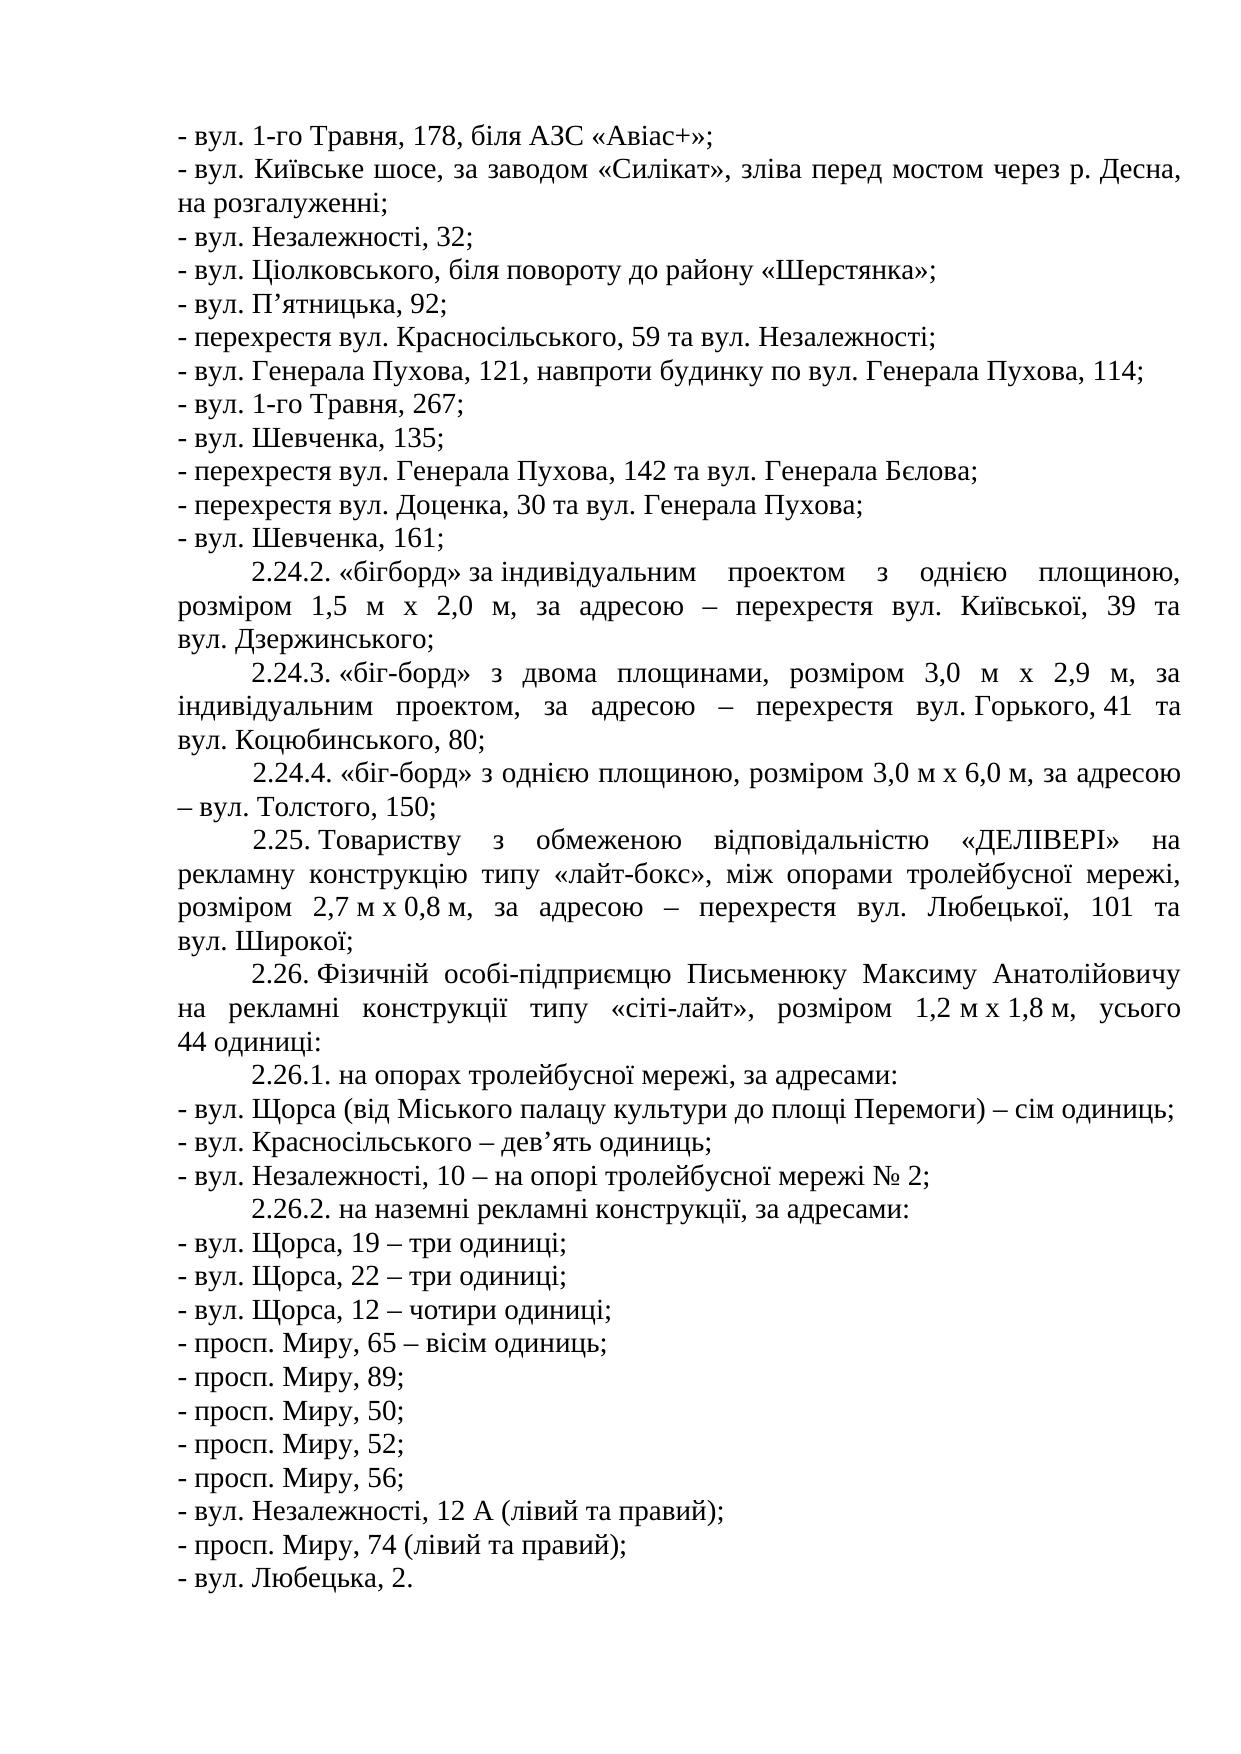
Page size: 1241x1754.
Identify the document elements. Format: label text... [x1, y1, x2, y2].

text - перехрестя вул. Красносільського, 59 та вул. Незалежності; [177, 319, 1181, 353]
text 2.26. Фізичній особі-підприємцю Письменюку Максиму Анатолійовичу на рекламні конструкції типу «сіті-лайт», розміром 1,2 м х 1,8 м, усього 44 одиниці: [177, 957, 1181, 1057]
text - вул. Незалежності, 10 – на опорі тролейбусної мережі № 2; [177, 1158, 1181, 1191]
text - перехрестя вул. Генерала Пухова, 142 та вул. Генерала Бєлова; [177, 453, 1181, 487]
text - вул. 1-го Травня, 267; [177, 386, 1181, 420]
text 2.24.3. «біг-борд» з двома площинами, розміром х , за індивідуальним проектом, за адресою – перехрестя вул. Горького, 41 та вул. Коцюбинського, 80; [177, 655, 1181, 755]
text - вул. Щорса, 22 – три одиниці; [177, 1258, 1181, 1292]
text - перехрестя вул. Доценка, 30 та вул. Генерала Пухова; [177, 487, 1181, 521]
text - вул. Шевченка, 161; [177, 521, 1181, 554]
text - вул. Генерала Пухова, 121, навпроти будинку по вул. Генерала Пухова, 114; [177, 353, 1181, 386]
text - вул. Ціолковського, біля повороту до району «Шерстянка»; [177, 252, 1181, 286]
text - вул. Щорса, 12 – чотири одиниці; [177, 1292, 1181, 1326]
text - вул. 1-го Травня, 178, біля АЗС «Авіас+»; [177, 118, 1181, 152]
text - просп. Миру, 65 – вісім одиниць; [177, 1326, 1181, 1359]
text - просп. Миру, 52; [177, 1426, 1181, 1460]
text - вул. Незалежності, 12 А (лівий та правий); [177, 1493, 1181, 1527]
text - вул. Любецька, 2. [177, 1560, 1181, 1594]
text - вул. Красносільського – дев’ять одиниць; [177, 1124, 1181, 1158]
text 2.26.2. на наземні рекламні конструкції, за адресами: [177, 1191, 1181, 1225]
text - просп. Миру, 56; [177, 1460, 1181, 1493]
text 2.25. Товариству з обмеженою відповідальністю «ДЕЛІВЕРІ» на рекламну конструкцію типу «лайт-бокс», між опорами тролейбусної мережі, розміром 2,7 м х 0,8 м, за адресою – перехрестя вул. Любецької, 101 та вул. Широкої; [177, 822, 1181, 957]
text 2.24.4. «біг-борд» з однією площиною, розміром 3,0 м х 6,0 м, за адресою – вул. Толстого, 150; [177, 755, 1181, 822]
text - вул. Щорса (від Міського палацу культури до площі Перемоги) – сім одиниць; [177, 1091, 1181, 1124]
text - вул. П’ятницька, 92; [177, 286, 1181, 319]
text - вул. Щорса, 19 – три одиниці; [177, 1225, 1181, 1258]
text 2.26.1. на опорах тролейбусної мережі, за адресами: [177, 1057, 1181, 1091]
text - вул. Київське шосе, за заводом «Силікат», зліва перед мостом через р. Десна, на розгалуженні; [177, 152, 1181, 219]
text 2.24.2. «бігборд» за індивідуальним проектом з однією площиною, розміром х , за адресою – перехрестя вул. Київської, 39 та вул. Дзержинського; [177, 554, 1181, 655]
text - вул. Шевченка, 135; [177, 420, 1181, 453]
text - просп. Миру, 89; [177, 1359, 1181, 1393]
text - просп. Миру, 50; [177, 1393, 1181, 1426]
text - просп. Миру, 74 (лівий та правий); [177, 1527, 1181, 1560]
text - вул. Незалежності, 32; [177, 219, 1181, 252]
